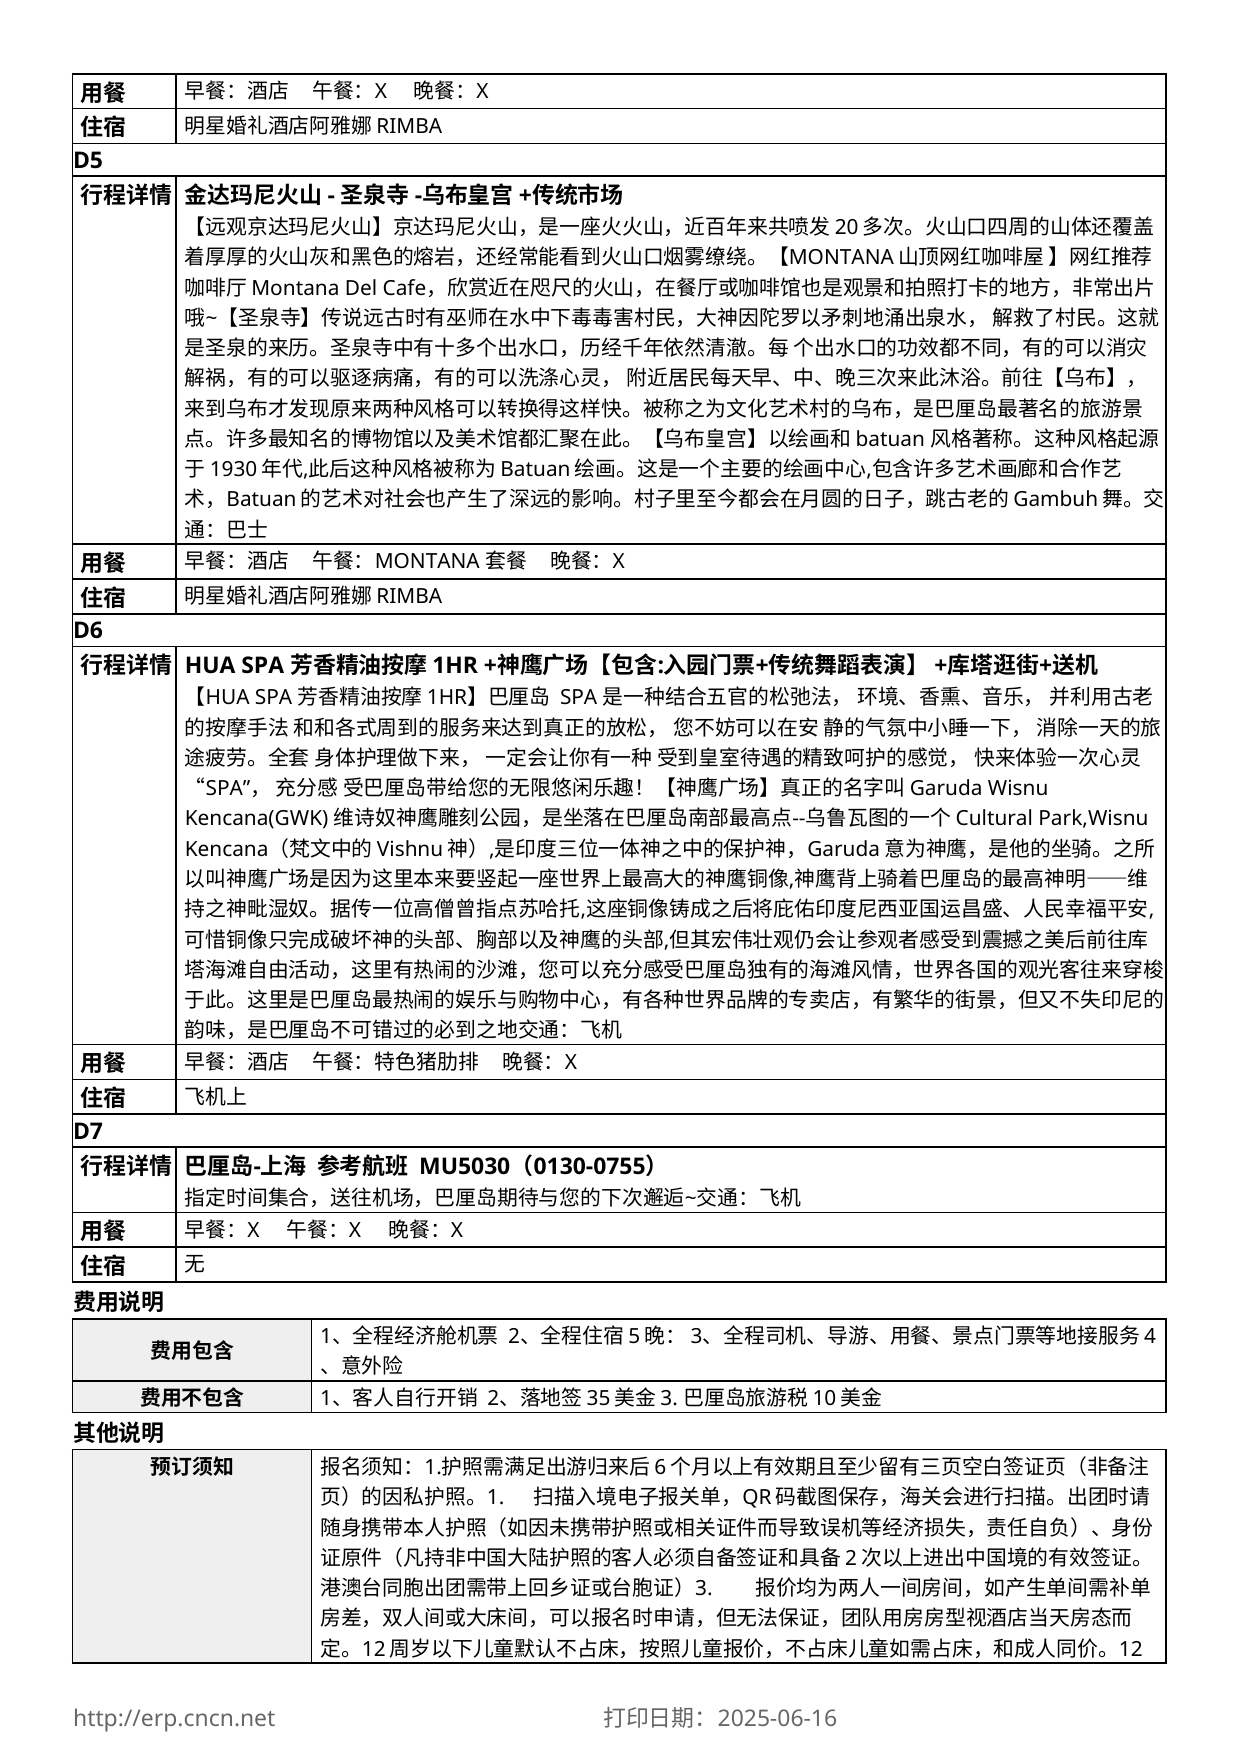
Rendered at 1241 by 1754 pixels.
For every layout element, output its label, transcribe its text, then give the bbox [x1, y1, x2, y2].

table_cell 用餐 [73, 1213, 175, 1246]
table_cell 行程详情 [73, 1148, 175, 1211]
table_header 1、全程经济舱机票 [312, 1320, 1165, 1380]
table_cell 住宿 [73, 109, 175, 142]
table_cell D7 [73, 1115, 1165, 1146]
table_cell 金达玛尼火山 - 圣泉寺 -乌布皇宫 +传统市场 【远观京达玛尼火山】京达玛尼火山，是一座火火山，近百年来共喷发20多次。火山口四周的山体还覆盖着厚厚的火山灰和黑色的熔岩，还经常能看到火山口烟雾缭绕。 [177, 177, 1165, 543]
table_cell 住宿 [73, 580, 175, 613]
table_cell 用餐 [73, 75, 175, 108]
table_cell 飞机上 [177, 1080, 1165, 1113]
table_cell 无 [177, 1248, 1165, 1281]
table_cell 住宿 [73, 1080, 175, 1113]
table_cell 行程详情 [73, 177, 175, 543]
table_header 报名须知： [312, 1450, 1165, 1662]
table_cell 1、客人自行开销 [312, 1382, 1165, 1412]
table_cell 早餐：X 午餐：X 晚餐：X [177, 1213, 1165, 1246]
table_cell 住宿 [73, 1248, 175, 1281]
text 其他说明 [73, 1414, 1167, 1448]
table_cell D6 [73, 615, 1165, 646]
table_cell 早餐：酒店 午餐：X 晚餐：X [177, 75, 1165, 108]
table_cell 费用不包含 [73, 1382, 311, 1412]
table_cell 用餐 [73, 545, 175, 578]
table_cell 早餐：酒店 午餐：特色猪肋排 晚餐：X [177, 1045, 1165, 1078]
table_cell 早餐：酒店 午餐：MONTANA 套餐 晚餐：X [177, 545, 1165, 578]
table_cell 行程详情 [73, 647, 175, 1044]
table_cell 明星婚礼酒店阿雅娜RIMBA [177, 109, 1165, 142]
table_cell 巴厘岛-上海 参考航班 MU5030（0130-0755） 指定时间集合，送往机场，巴厘岛期待与您的下次邂逅~ [177, 1148, 1165, 1211]
table_header 预订须知 [73, 1450, 311, 1662]
table_cell HUA SPA 芳香精油按摩1HR +神鹰广场【包含:入园门票+传统舞蹈表演】 +库塔逛街+送机 【HUA SPA 芳香精油按摩1HR】巴厘岛 SPA 是一种结合五官的松弛法， 环境、香熏、音乐， 并利用古老的按摩手法 和和各式周到的服务来达到真正的放松， 您不妨可以在安 静的气氛中小睡一下， 消除一天的旅途疲劳。全套 身体护理做下来， 一定会让你有一种 受到皇室待遇的精致呵护的感觉， 快来体验一次心灵“SPA”， 充分感 受巴厘岛带给您的无限悠闲乐趣！ [177, 647, 1165, 1044]
table_header 费用包含 [73, 1320, 311, 1380]
table_cell 用餐 [73, 1045, 175, 1078]
table_cell D5 [73, 144, 1165, 175]
text 费用说明 [73, 1283, 1167, 1317]
table_cell 明星婚礼酒店阿雅娜RIMBA [177, 580, 1165, 613]
